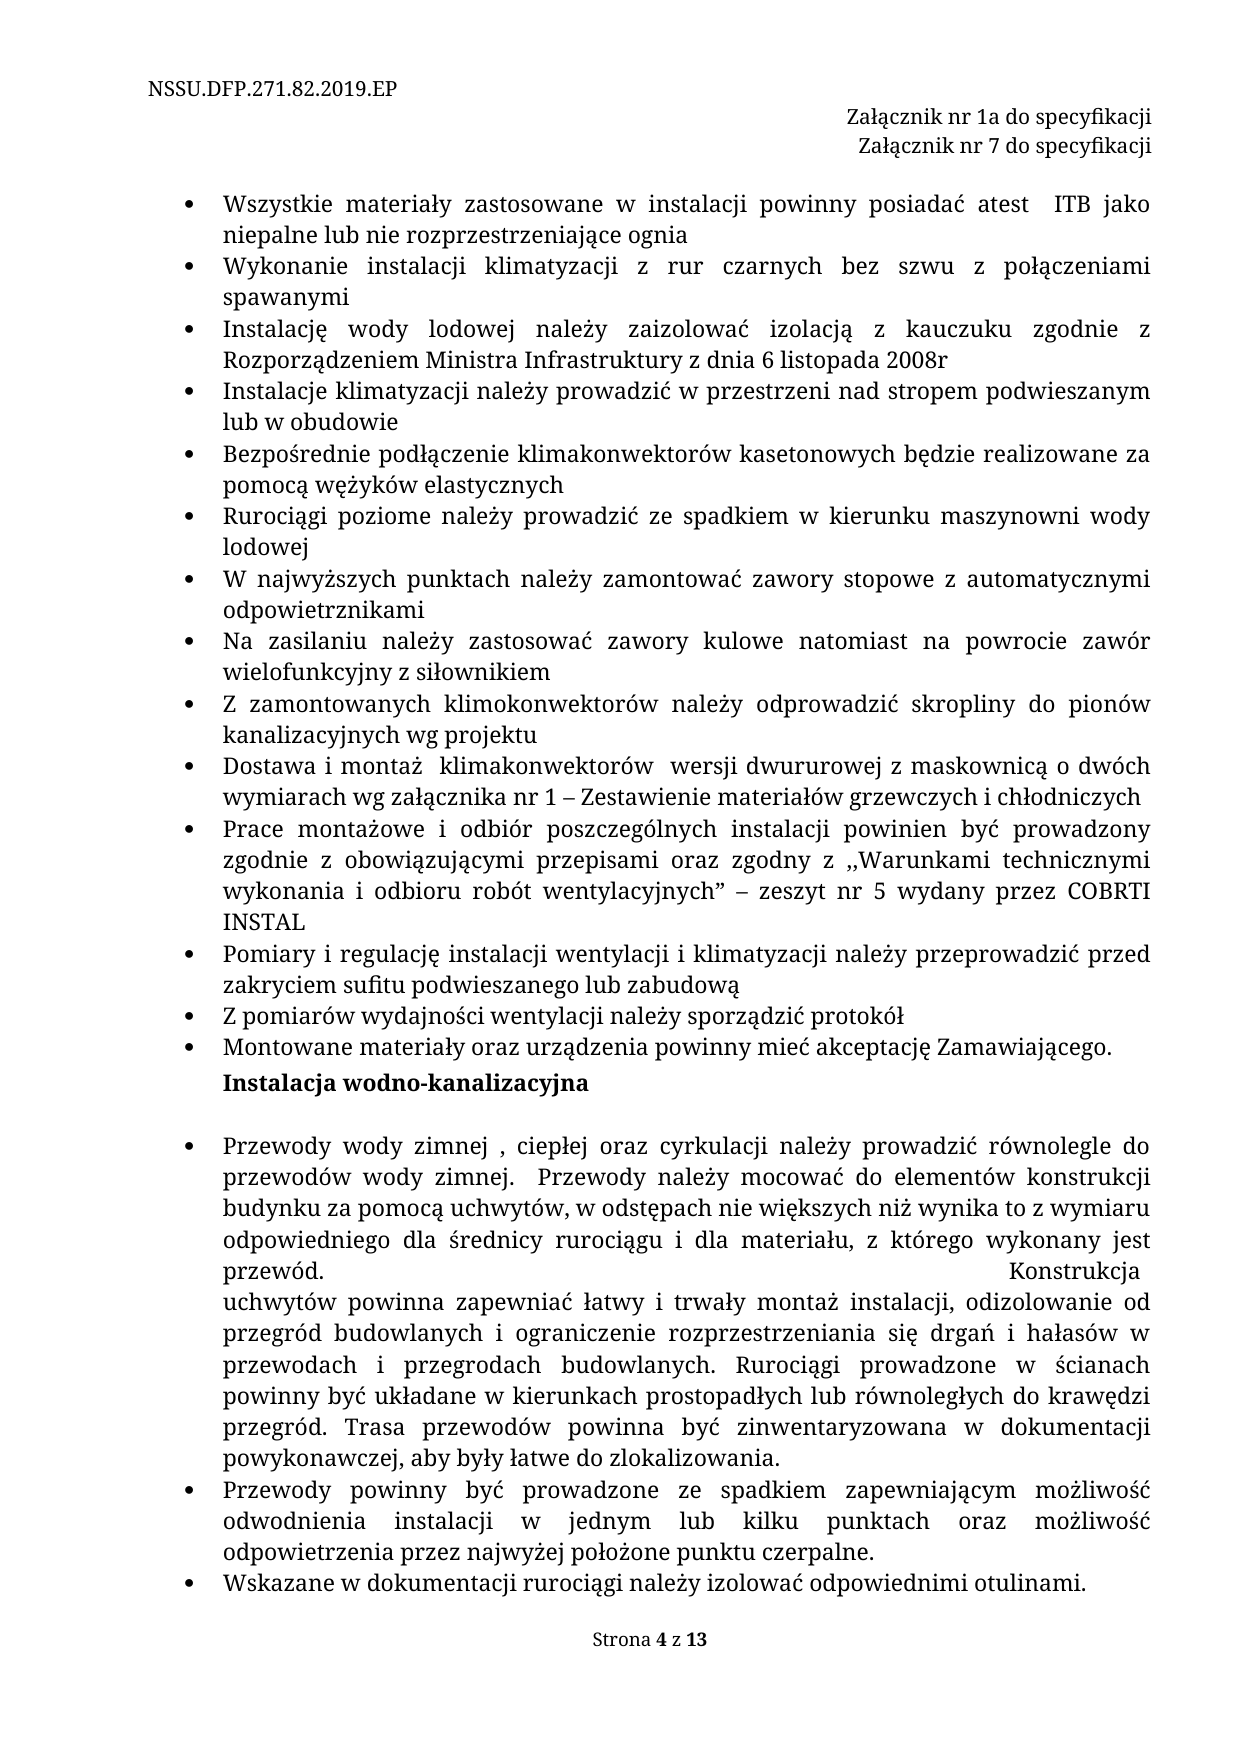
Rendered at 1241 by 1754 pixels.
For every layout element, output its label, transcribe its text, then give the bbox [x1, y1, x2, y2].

list Instalacje klimatyzacji należy prowadzić w przestrzeni nad stropem podwieszanym lub w obudowie [185, 375, 1152, 438]
list Prace montażowe i odbiór poszczególnych instalacji powinien być prowadzony zgodnie z obowiązującymi przepisami oraz zgodny z ,,Warunkami technicznymi wykonania i odbioru robót wentylacyjnych” – zeszyt nr 5 wydany przez COBRTI INSTAL [185, 813, 1152, 938]
list Instalacja wodno-kanalizacyjna [223, 1067, 1152, 1098]
list Wszystkie materiały zastosowane w instalacji powinny posiadać atest ITB jako niepalne lub nie rozprzestrzeniające ognia [185, 188, 1152, 250]
list Rurociągi poziome należy prowadzić ze spadkiem w kierunku maszynowni wody lodowej [185, 500, 1152, 563]
list Dostawa i montaż klimakonwektorów wersji dwururowej z maskownicą o dwóch wymiarach wg załącznika nr 1 – Zestawienie materiałów grzewczych i chłodniczych [185, 750, 1152, 813]
list Pomiary i regulację instalacji wentylacji i klimatyzacji należy przeprowadzić przed zakryciem sufitu podwieszanego lub zabudową [185, 938, 1152, 1000]
list Z pomiarów wydajności wentylacji należy sporządzić protokół [185, 1000, 1152, 1031]
list Montowane materiały oraz urządzenia powinny mieć akceptację Zamawiającego. [185, 1031, 1152, 1063]
list Instalację wody lodowej należy zaizolować izolacją z kauczuku zgodnie z Rozporządzeniem Ministra Infrastruktury z dnia 6 listopada 2008r [185, 313, 1152, 375]
list Na zasilaniu należy zastosować zawory kulowe natomiast na powrocie zawór wielofunkcyjny z siłownikiem [185, 625, 1152, 688]
list W najwyższych punktach należy zamontować zawory stopowe z automatycznymi odpowietrznikami [185, 563, 1152, 625]
list Z zamontowanych klimokonwektorów należy odprowadzić skropliny do pionów kanalizacyjnych wg projektu [185, 688, 1152, 750]
list Bezpośrednie podłączenie klimakonwektorów kasetonowych będzie realizowane za pomocą wężyków elastycznych [185, 438, 1152, 500]
list Przewody powinny być prowadzone ze spadkiem zapewniającym możliwość odwodnienia instalacji w jednym lub kilku punktach oraz możliwość odpowietrzenia przez najwyżej położone punktu czerpalne. [185, 1473, 1152, 1567]
list Wykonanie instalacji klimatyzacji z rur czarnych bez szwu z połączeniami spawanymi [185, 250, 1152, 313]
list Przewody wody zimnej , ciepłej oraz cyrkulacji należy prowadzić równolegle do przewodów wody zimnej. Przewody należy mocować do elementów konstrukcji budynku za pomocą uchwytów, w odstępach nie większych niż wynika to z wymiaru odpowiedniego dla średnicy rurociągu i dla materiału, z którego wykonany jest przewód. Konstrukcja uchwytów powinna zapewniać łatwy i trwały montaż instalacji, odizolowanie od przegród budowlanych i ograniczenie rozprzestrzeniania się drgań i hałasów w przewodach i przegrodach budowlanych. Rurociągi prowadzone w ścianach powinny być układane w kierunkach prostopadłych lub równoległych do krawędzi przegród. Trasa przewodów powinna być zinwentaryzowana w dokumentacji powykonawczej, aby były łatwe do zlokalizowania. [185, 1130, 1152, 1473]
list Wskazane w dokumentacji rurociągi należy izolować odpowiednimi otulinami. [185, 1567, 1152, 1598]
